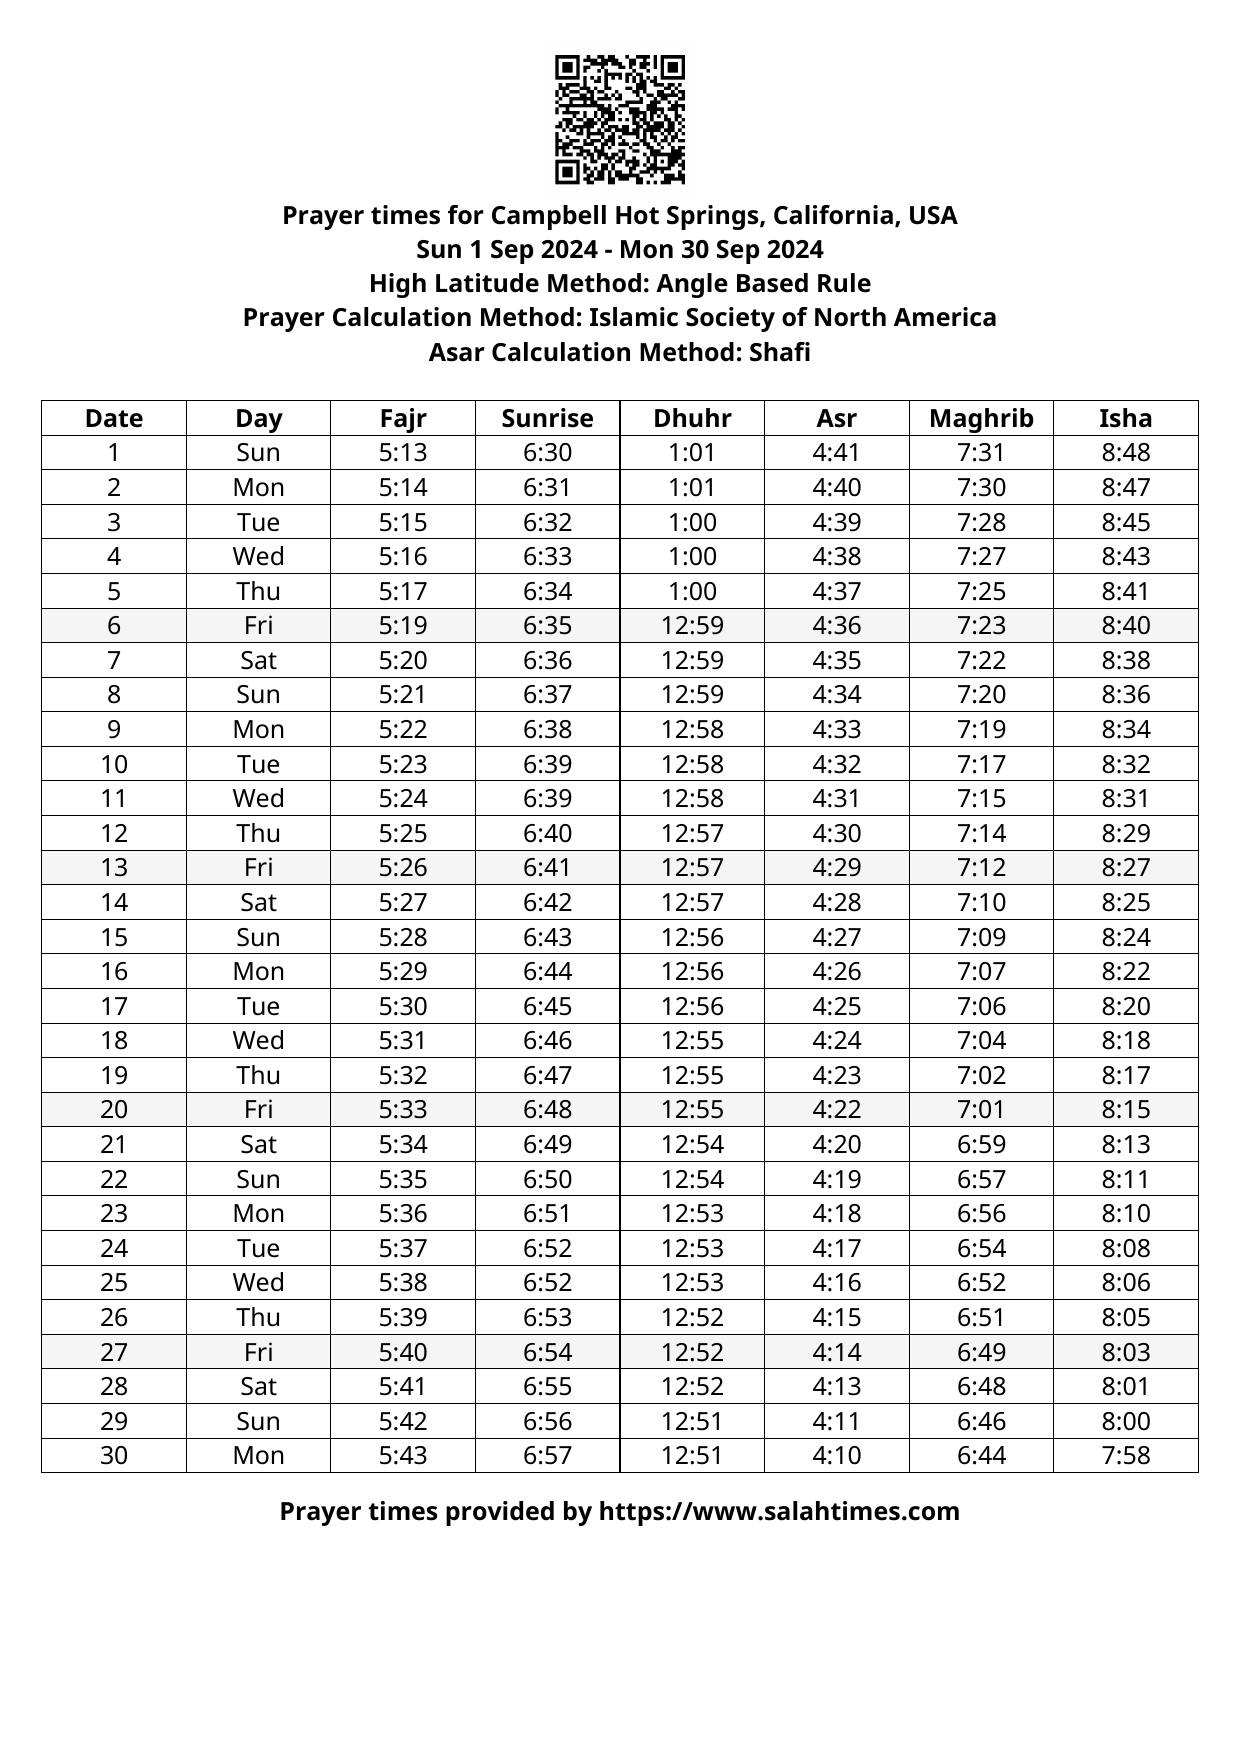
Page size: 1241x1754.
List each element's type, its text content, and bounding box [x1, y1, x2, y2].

table_cell 12:57 [621, 885, 764, 919]
table_cell 1:01 [621, 470, 764, 504]
text Asar Calculation Method: Shafi [42, 334, 1198, 368]
table_cell 25 [42, 1266, 186, 1299]
table_cell Sat [187, 1127, 330, 1161]
table_cell 7:19 [910, 712, 1053, 746]
table_cell 12:54 [621, 1162, 764, 1195]
table_header Isha [1054, 401, 1198, 434]
table_cell 5:26 [331, 851, 475, 884]
table_cell 5:24 [331, 781, 475, 815]
table_cell 5:15 [331, 505, 475, 538]
table_cell 6:57 [476, 1439, 619, 1472]
table_cell 11 [42, 781, 186, 815]
table_cell 4:29 [765, 851, 909, 884]
table_cell 27 [42, 1335, 186, 1368]
table_cell 7:17 [910, 747, 1053, 780]
table_cell 8:40 [1054, 609, 1198, 642]
table_cell 4:38 [765, 539, 909, 573]
table_cell 4:24 [765, 1024, 909, 1057]
text Sun 1 Sep 2024 - Mon 30 Sep 2024 [42, 232, 1198, 266]
table_cell 4:22 [765, 1093, 909, 1126]
table_cell 5:33 [331, 1093, 475, 1126]
table_cell 12:55 [621, 1058, 764, 1092]
table_cell 4:30 [765, 816, 909, 849]
table_cell 4:13 [765, 1369, 909, 1403]
table_cell 8:06 [1054, 1266, 1198, 1299]
table_cell 3 [42, 505, 186, 538]
table_cell 5:38 [331, 1266, 475, 1299]
table_cell 1:00 [621, 505, 764, 538]
table_cell 4:34 [765, 678, 909, 711]
table_cell 8:15 [1054, 1093, 1198, 1126]
table_cell 8:08 [1054, 1231, 1198, 1264]
table_cell 7:14 [910, 816, 1053, 849]
table_cell 8:29 [1054, 816, 1198, 849]
table_cell Tue [187, 1231, 330, 1264]
table_cell 5:28 [331, 920, 475, 953]
table_cell 5:34 [331, 1127, 475, 1161]
table_cell Thu [187, 1300, 330, 1334]
table_cell 8:11 [1054, 1162, 1198, 1195]
table_cell 4:40 [765, 470, 909, 504]
table_cell 5:16 [331, 539, 475, 573]
table_cell 4:28 [765, 885, 909, 919]
table_cell 4:39 [765, 505, 909, 538]
table_cell 6:48 [910, 1369, 1053, 1403]
table_cell 6:52 [910, 1266, 1053, 1299]
table_cell 5:22 [331, 712, 475, 746]
table_cell 8:17 [1054, 1058, 1198, 1092]
table_cell 6:54 [476, 1335, 619, 1368]
table_cell 4:25 [765, 989, 909, 1022]
table_cell 6:46 [476, 1024, 619, 1057]
table_header Asr [765, 401, 909, 434]
table_cell 12:58 [621, 781, 764, 815]
table_cell 12:52 [621, 1369, 764, 1403]
table_header Dhuhr [621, 401, 764, 434]
table_cell Sun [187, 920, 330, 953]
table_cell 5:30 [331, 989, 475, 1022]
table_cell 7:12 [910, 851, 1053, 884]
table_cell 5:14 [331, 470, 475, 504]
table_cell 8:47 [1054, 470, 1198, 504]
table_cell 8:20 [1054, 989, 1198, 1022]
table_cell 6:43 [476, 920, 619, 953]
table_cell Wed [187, 539, 330, 573]
table_cell 12:59 [621, 643, 764, 677]
table_cell 6:32 [476, 505, 619, 538]
table_cell 4:15 [765, 1300, 909, 1334]
table_cell Mon [187, 1439, 330, 1472]
table_cell 10 [42, 747, 186, 780]
table_cell 6:50 [476, 1162, 619, 1195]
text Prayer times for Campbell Hot Springs, California, USA [42, 198, 1198, 232]
table_cell 8:13 [1054, 1127, 1198, 1161]
table_cell Fri [187, 851, 330, 884]
table_cell 6:48 [476, 1093, 619, 1126]
table_cell Sun [187, 1162, 330, 1195]
table_cell Wed [187, 1024, 330, 1057]
table_cell 7:01 [910, 1093, 1053, 1126]
table_cell 6:44 [910, 1439, 1053, 1472]
table_cell 26 [42, 1300, 186, 1334]
table_cell 6:42 [476, 885, 619, 919]
table_header Date [42, 401, 186, 434]
table_cell 12:58 [621, 712, 764, 746]
table_cell 12:56 [621, 954, 764, 988]
table_cell 8:38 [1054, 643, 1198, 677]
table_cell 1:00 [621, 574, 764, 607]
table_cell 6:47 [476, 1058, 619, 1092]
text High Latitude Method: Angle Based Rule [42, 266, 1198, 300]
table_cell 14 [42, 885, 186, 919]
table_cell 8:31 [1054, 781, 1198, 815]
table_cell 6:55 [476, 1369, 619, 1403]
table_cell 7:06 [910, 989, 1053, 1022]
table_cell 4:31 [765, 781, 909, 815]
table_cell 6:36 [476, 643, 619, 677]
table_cell Sat [187, 1369, 330, 1403]
table_cell 8:41 [1054, 574, 1198, 607]
table_cell 7:09 [910, 920, 1053, 953]
table_cell 12:53 [621, 1266, 764, 1299]
table_cell 2 [42, 470, 186, 504]
table_cell 8:48 [1054, 436, 1198, 469]
table_cell 7:20 [910, 678, 1053, 711]
table_cell 7 [42, 643, 186, 677]
table_cell 6:39 [476, 781, 619, 815]
table_cell 12:53 [621, 1231, 764, 1264]
table_cell 4:20 [765, 1127, 909, 1161]
table_cell 8 [42, 678, 186, 711]
table_cell 4:16 [765, 1266, 909, 1299]
table_cell 8:18 [1054, 1024, 1198, 1057]
table_cell Wed [187, 1266, 330, 1299]
table_cell 30 [42, 1439, 186, 1472]
table_cell 12:53 [621, 1196, 764, 1230]
table_cell 6:35 [476, 609, 619, 642]
table_cell 6 [42, 609, 186, 642]
table_cell 4:11 [765, 1404, 909, 1437]
table_cell 6:49 [910, 1335, 1053, 1368]
table_cell 6:40 [476, 816, 619, 849]
table_cell Thu [187, 816, 330, 849]
table_cell 4:26 [765, 954, 909, 988]
table_cell 4:17 [765, 1231, 909, 1264]
table_cell 5:32 [331, 1058, 475, 1092]
table_cell 4 [42, 539, 186, 573]
table_cell 24 [42, 1231, 186, 1264]
table_cell 7:02 [910, 1058, 1053, 1092]
table_cell 12:52 [621, 1335, 764, 1368]
table_cell 12:56 [621, 989, 764, 1022]
table_cell 5:13 [331, 436, 475, 469]
table_cell 6:44 [476, 954, 619, 988]
table_cell 12:56 [621, 920, 764, 953]
table_cell 12:55 [621, 1024, 764, 1057]
table_cell 15 [42, 920, 186, 953]
table_cell 23 [42, 1196, 186, 1230]
table_cell 4:18 [765, 1196, 909, 1230]
table_cell 5:20 [331, 643, 475, 677]
table_cell 5:23 [331, 747, 475, 780]
table_cell Tue [187, 989, 330, 1022]
table_cell 5:27 [331, 885, 475, 919]
table_cell Tue [187, 747, 330, 780]
table_cell 6:33 [476, 539, 619, 573]
table_cell 5:37 [331, 1231, 475, 1264]
table_cell 6:54 [910, 1231, 1053, 1264]
table_cell 6:31 [476, 470, 619, 504]
table_cell Wed [187, 781, 330, 815]
table_cell 12:51 [621, 1404, 764, 1437]
table_cell Mon [187, 1196, 330, 1230]
table_cell 6:56 [476, 1404, 619, 1437]
table_cell 4:19 [765, 1162, 909, 1195]
table_cell 7:31 [910, 436, 1053, 469]
table_cell 5:40 [331, 1335, 475, 1368]
table_cell 16 [42, 954, 186, 988]
table_cell 8:03 [1054, 1335, 1198, 1368]
table_cell 7:04 [910, 1024, 1053, 1057]
picture [542, 41, 699, 198]
table_cell 5:39 [331, 1300, 475, 1334]
table_cell 8:00 [1054, 1404, 1198, 1437]
table_cell 6:41 [476, 851, 619, 884]
table_cell 6:49 [476, 1127, 619, 1161]
table_cell 12:58 [621, 747, 764, 780]
table_cell 8:27 [1054, 851, 1198, 884]
table_cell 21 [42, 1127, 186, 1161]
table_cell 17 [42, 989, 186, 1022]
table_cell 4:14 [765, 1335, 909, 1368]
table_cell 19 [42, 1058, 186, 1092]
table_cell 6:59 [910, 1127, 1053, 1161]
table_cell Sat [187, 643, 330, 677]
table_cell 12:59 [621, 609, 764, 642]
table_cell 8:32 [1054, 747, 1198, 780]
table_cell 18 [42, 1024, 186, 1057]
table_cell 1 [42, 436, 186, 469]
table_cell 4:35 [765, 643, 909, 677]
table_cell 4:32 [765, 747, 909, 780]
table_header Maghrib [910, 401, 1053, 434]
table_cell Sun [187, 1404, 330, 1437]
table_cell Fri [187, 1335, 330, 1368]
table_cell 4:33 [765, 712, 909, 746]
table_cell 8:36 [1054, 678, 1198, 711]
table_cell 20 [42, 1093, 186, 1126]
table_cell 12:54 [621, 1127, 764, 1161]
table_cell 8:45 [1054, 505, 1198, 538]
table_cell 28 [42, 1369, 186, 1403]
table_cell 6:53 [476, 1300, 619, 1334]
table_cell Sun [187, 678, 330, 711]
table_cell 4:27 [765, 920, 909, 953]
table_cell 5:31 [331, 1024, 475, 1057]
table_cell 4:36 [765, 609, 909, 642]
table_cell 13 [42, 851, 186, 884]
table_cell Thu [187, 1058, 330, 1092]
table_cell 5:41 [331, 1369, 475, 1403]
table_cell Tue [187, 505, 330, 538]
table_cell 6:37 [476, 678, 619, 711]
table_cell 4:37 [765, 574, 909, 607]
table_cell 8:01 [1054, 1369, 1198, 1403]
table_cell 6:39 [476, 747, 619, 780]
table_cell 7:10 [910, 885, 1053, 919]
table_cell 7:58 [1054, 1439, 1198, 1472]
table_cell 29 [42, 1404, 186, 1437]
table_cell 5:35 [331, 1162, 475, 1195]
table_cell 5:29 [331, 954, 475, 988]
table_cell 5 [42, 574, 186, 607]
text Prayer times provided by https://www.salahtimes.com [42, 1494, 1198, 1528]
table_cell 22 [42, 1162, 186, 1195]
table_cell 12 [42, 816, 186, 849]
table_cell 12:52 [621, 1300, 764, 1334]
table_cell 7:07 [910, 954, 1053, 988]
table_header Fajr [331, 401, 475, 434]
table_cell 1:01 [621, 436, 764, 469]
table_cell 4:41 [765, 436, 909, 469]
table_cell 8:24 [1054, 920, 1198, 953]
table_cell Fri [187, 1093, 330, 1126]
table_cell 1:00 [621, 539, 764, 573]
table_cell 7:28 [910, 505, 1053, 538]
table_cell 8:22 [1054, 954, 1198, 988]
table_cell Mon [187, 712, 330, 746]
table_cell 7:25 [910, 574, 1053, 607]
table_cell 9 [42, 712, 186, 746]
table_cell 5:36 [331, 1196, 475, 1230]
table_cell 6:38 [476, 712, 619, 746]
table_cell Fri [187, 609, 330, 642]
table_cell Mon [187, 470, 330, 504]
table_cell 6:52 [476, 1266, 619, 1299]
table_cell 8:34 [1054, 712, 1198, 746]
table_cell Sat [187, 885, 330, 919]
table_cell Sun [187, 436, 330, 469]
table_cell 6:30 [476, 436, 619, 469]
table_cell 12:57 [621, 816, 764, 849]
table_cell 6:46 [910, 1404, 1053, 1437]
table_cell 5:43 [331, 1439, 475, 1472]
table_cell 6:34 [476, 574, 619, 607]
table_cell 7:15 [910, 781, 1053, 815]
table_cell 7:27 [910, 539, 1053, 573]
table_cell 7:22 [910, 643, 1053, 677]
table_cell 7:23 [910, 609, 1053, 642]
table_cell 8:10 [1054, 1196, 1198, 1230]
table_cell 5:21 [331, 678, 475, 711]
table_cell 7:30 [910, 470, 1053, 504]
table_cell 12:59 [621, 678, 764, 711]
text Prayer Calculation Method: Islamic Society of North America [42, 300, 1198, 334]
table_cell 5:25 [331, 816, 475, 849]
table_header Day [187, 401, 330, 434]
table_cell Mon [187, 954, 330, 988]
table_cell 6:56 [910, 1196, 1053, 1230]
table_cell 4:10 [765, 1439, 909, 1472]
table_cell 8:25 [1054, 885, 1198, 919]
table_cell Thu [187, 574, 330, 607]
table_cell 12:51 [621, 1439, 764, 1472]
table_header Sunrise [476, 401, 619, 434]
table_cell 5:17 [331, 574, 475, 607]
table_cell 6:52 [476, 1231, 619, 1264]
table_cell 8:43 [1054, 539, 1198, 573]
table_cell 6:51 [476, 1196, 619, 1230]
table_cell 12:55 [621, 1093, 764, 1126]
table_cell 6:45 [476, 989, 619, 1022]
table_cell 5:19 [331, 609, 475, 642]
table_cell 8:05 [1054, 1300, 1198, 1334]
table_cell 6:51 [910, 1300, 1053, 1334]
table_cell 6:57 [910, 1162, 1053, 1195]
table_cell 12:57 [621, 851, 764, 884]
table_cell 4:23 [765, 1058, 909, 1092]
table_cell 5:42 [331, 1404, 475, 1437]
